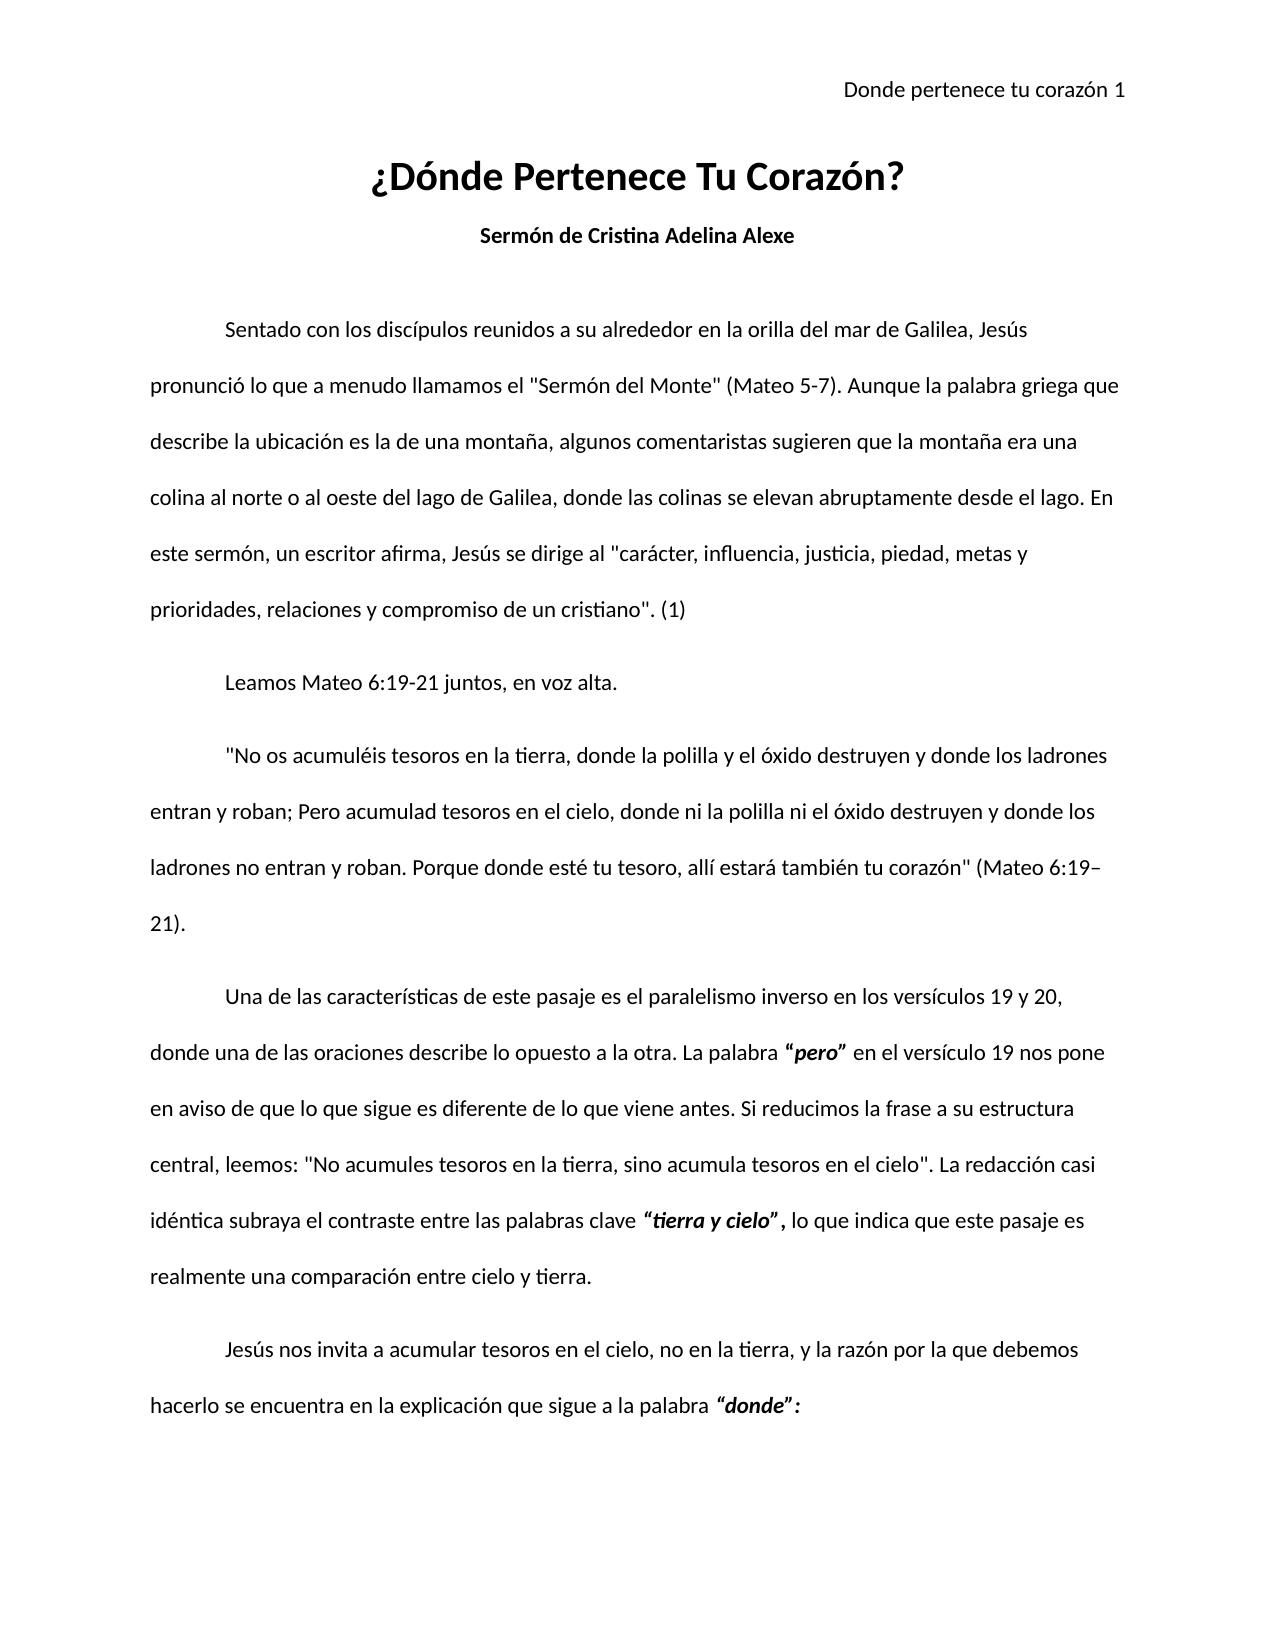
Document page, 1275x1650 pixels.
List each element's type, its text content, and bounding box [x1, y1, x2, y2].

text Sentado con los discípulos reunidos a su alrededor en la orilla del mar de Galilea, Jesús pronunció lo que a menudo llamamos el "Sermón del Monte" (Mateo 5-7). Aunque la palabra griega que describe la ubicación es la de una montaña, algunos comentaristas sugieren que la montaña era una colina al norte o al oeste del lago de Galilea, donde las colinas se elevan abruptamente desde el lago. En este sermón, un escritor afirma, Jesús se dirige al "carácter, influencia, justicia, piedad, metas y prioridades, relaciones y compromiso de un cristiano". (1) [150, 315, 1125, 623]
text Leamos Mateo 6:19-21 juntos, en voz alta. [150, 668, 1125, 696]
text ¿Dónde Pertenece Tu Corazón? [150, 150, 1125, 201]
text "No os acumuléis tesoros en la tierra, donde la polilla y el óxido destruyen y donde los ladrones entran y roban; Pero acumulad tesoros en el cielo, donde ni la polilla ni el óxido destruyen y donde los ladrones no entran y roban. Porque donde esté tu tesoro, allí estará también tu corazón" (Mateo 6:19–21). [150, 741, 1125, 937]
text Una de las características de este pasaje es el paralelismo inverso en los versículos 19 y 20, donde una de las oraciones describe lo opuesto a la otra. La palabra “pero” en el versículo 19 nos pone en aviso de que lo que sigue es diferente de lo que viene antes. Si reducimos la frase a su estructura central, leemos: "No acumules tesoros en la tierra, sino acumula tesoros en el cielo". La redacción casi idéntica subraya el contraste entre las palabras clave “tierra y cielo”, lo que indica que este pasaje es realmente una comparación entre cielo y tierra. [150, 982, 1125, 1290]
text Sermón de Cristina Adelina Alexe [150, 222, 1125, 249]
text Jesús nos invita a acumular tesoros en el cielo, no en la tierra, y la razón por la que debemos hacerlo se encuentra en la explicación que sigue a la palabra “donde”: [150, 1335, 1125, 1419]
